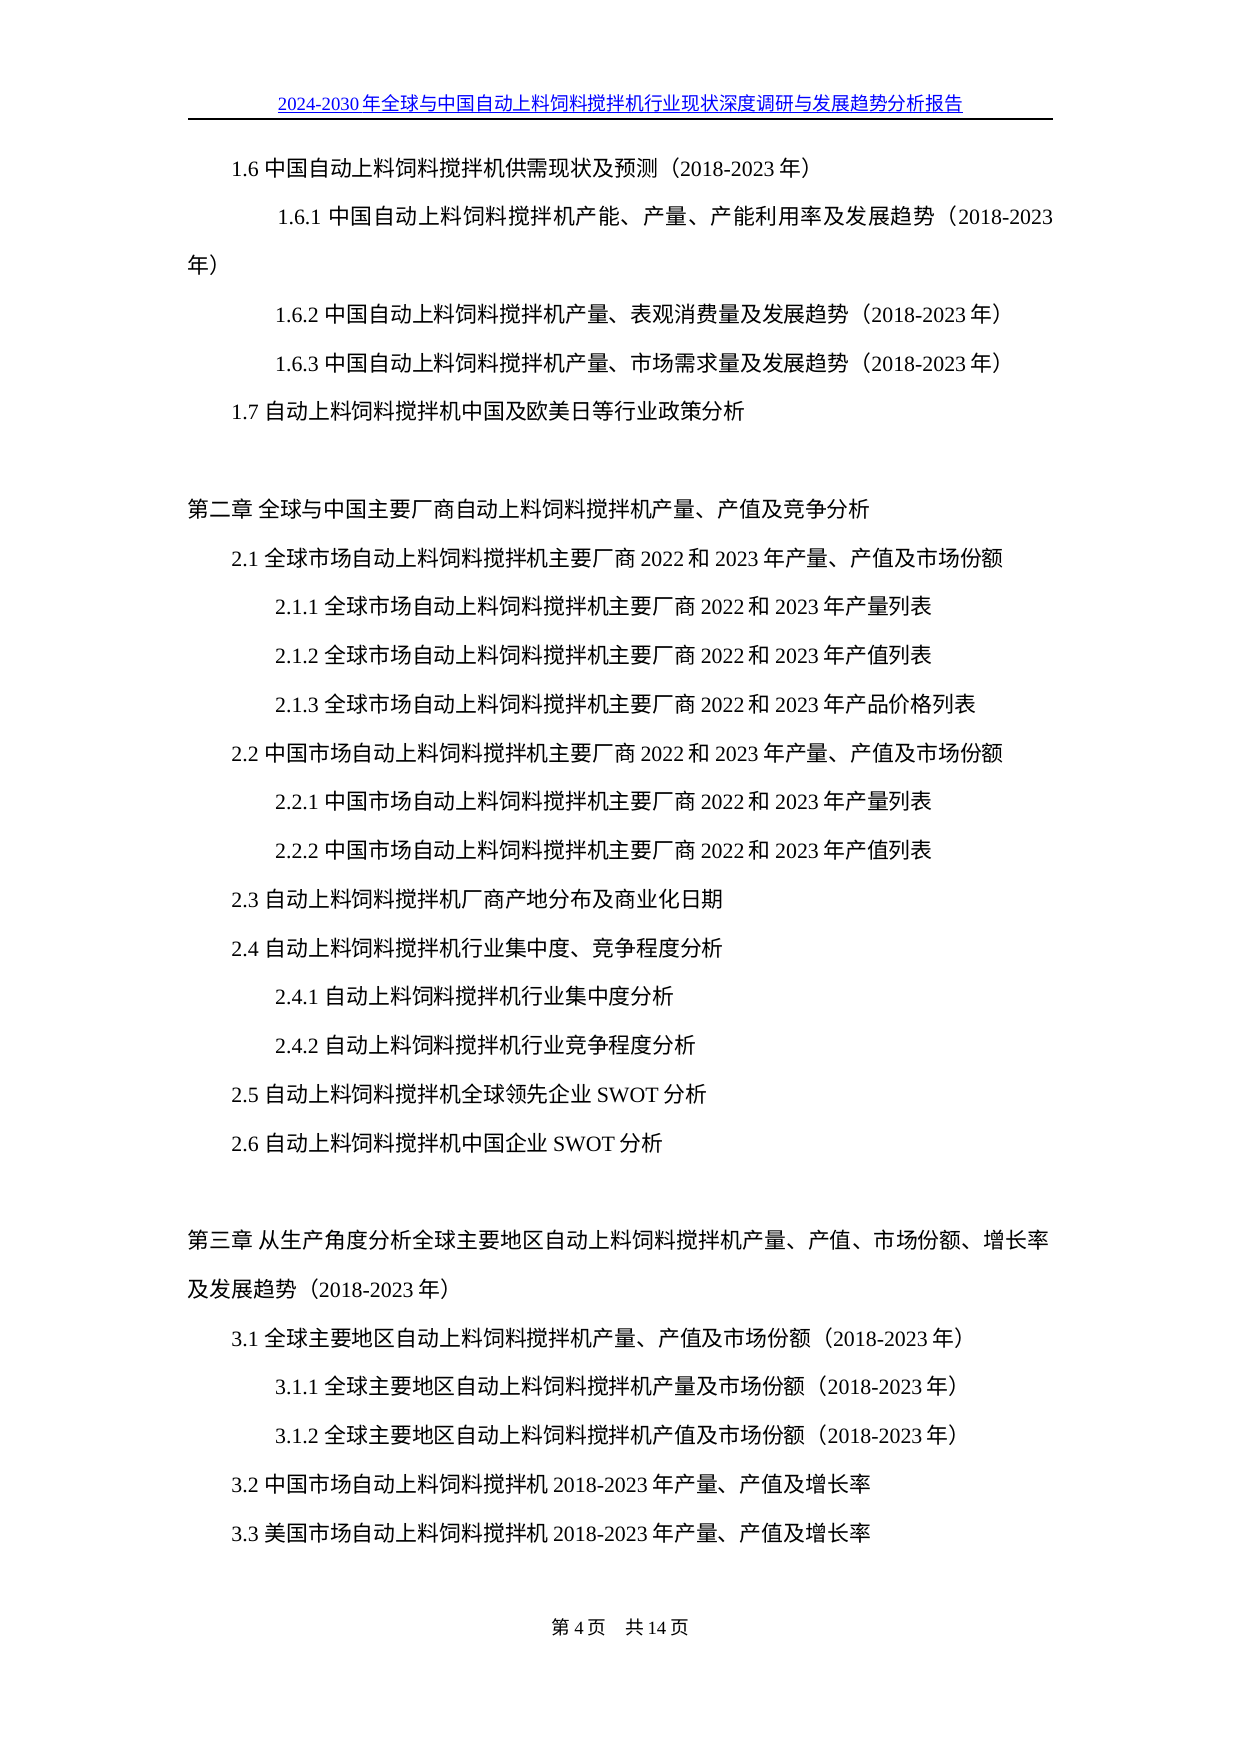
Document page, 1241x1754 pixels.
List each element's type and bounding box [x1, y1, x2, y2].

text [187, 150, 1053, 1548]
